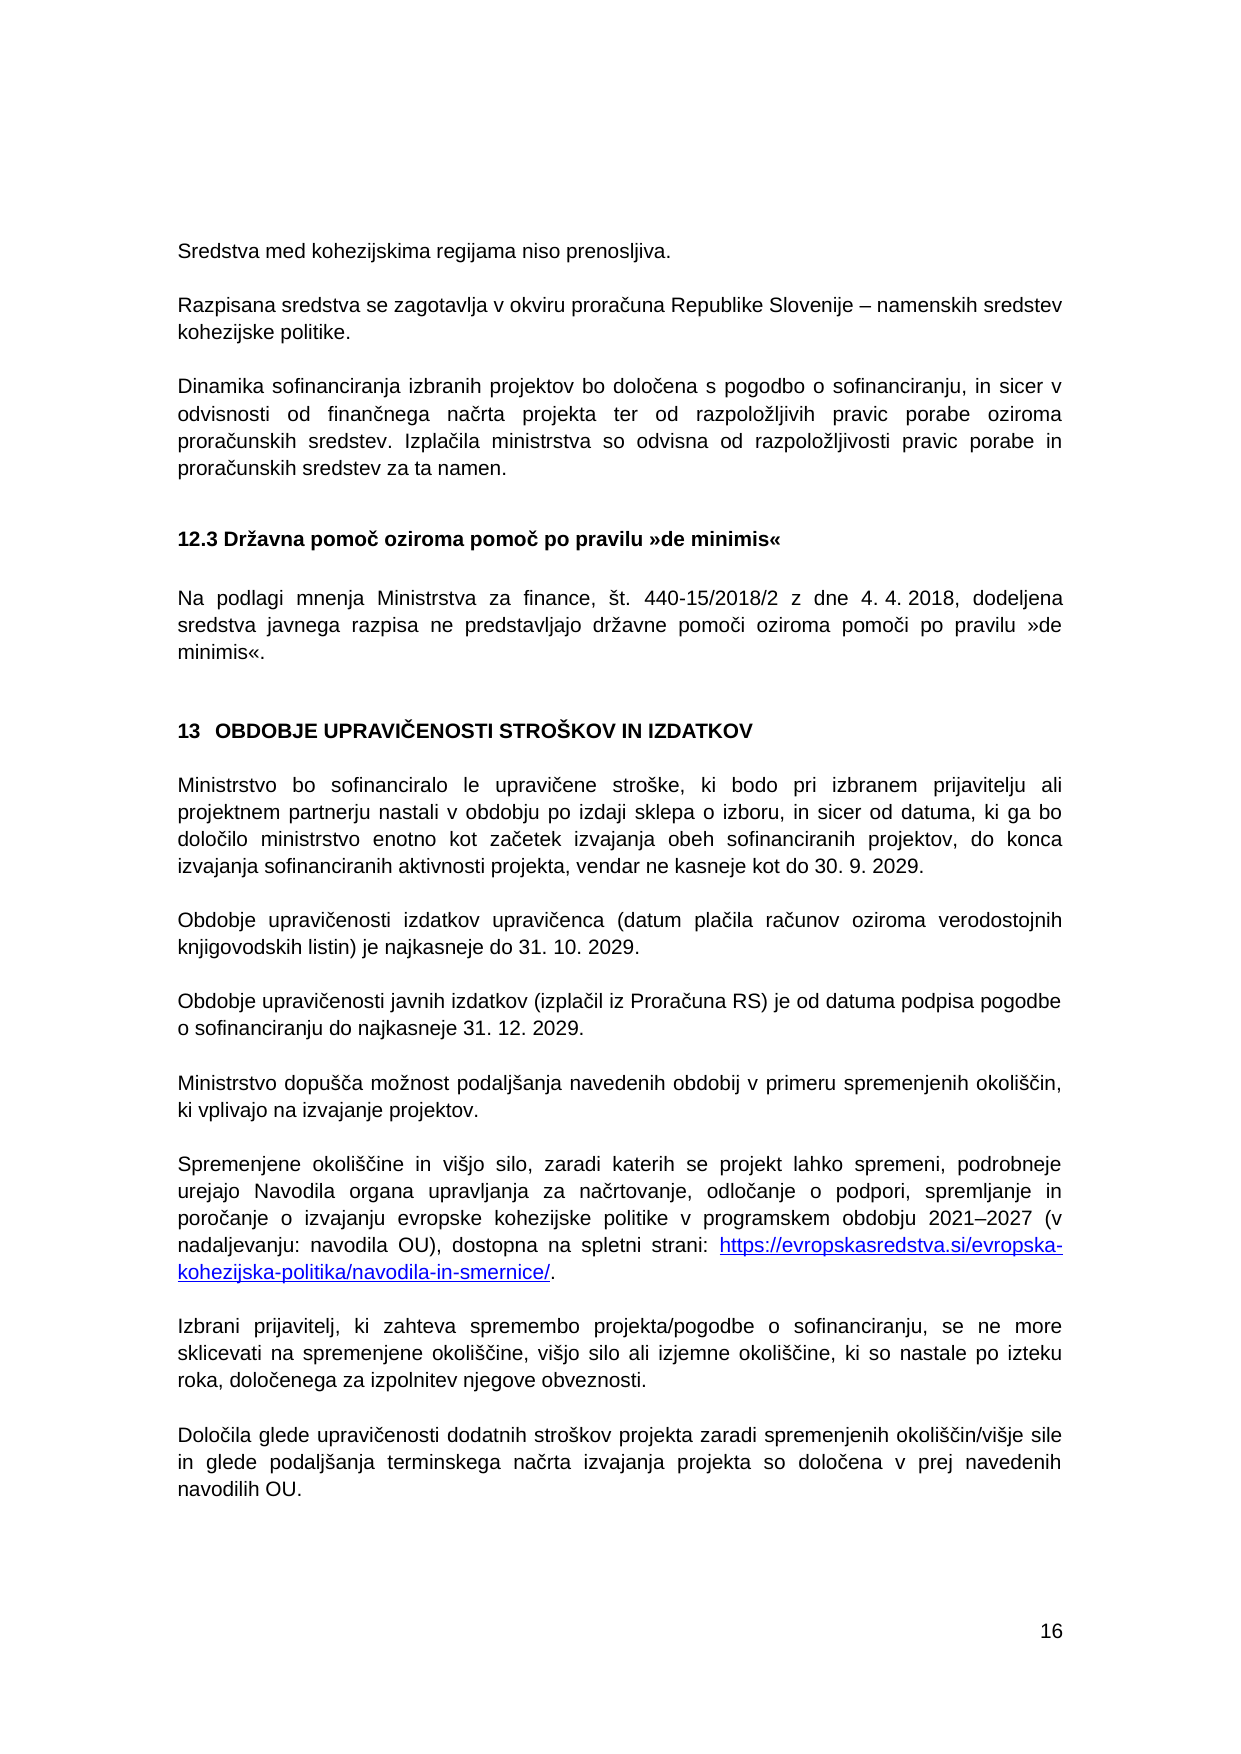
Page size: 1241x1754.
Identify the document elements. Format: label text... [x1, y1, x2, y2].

text Izbrani prijavitelj, ki zahteva spremembo projekta/pogodbe o sofinanciranju, se ne more sklicevati na spremenjene okoliščine, višjo silo ali izjemne okoliščine, ki so nastale po izteku roka, določenega za izpolnitev njegove obveznosti. [177, 1312, 1063, 1393]
list Na podlagi mnenja Ministrstva za finance, št. 440-15/2018/2 z dne 4. 4. 2018, dodeljena sredstva javnega razpisa ne predstavljajo državne pomoči oziroma pomoči po pravilu »de minimis«. [177, 584, 1063, 665]
list Sredstva med kohezijskima regijama niso prenosljiva. [177, 237, 1063, 264]
text Dinamika sofinanciranja izbranih projektov bo določena s pogodbo o sofinanciranju, in sicer v odvisnosti od finančnega načrta projekta ter od razpoložljivih pravic porabe oziroma proračunskih sredstev. Izplačila ministrstva so odvisna od razpoložljivosti pravic porabe in proračunskih sredstev za ta namen. [177, 372, 1063, 481]
text Ministrstvo bo sofinanciralo le upravičene stroške, ki bodo pri izbranem prijavitelju ali projektnem partnerju nastali v obdobju po izdaji sklepa o izboru, in sicer od datuma, ki ga bo določilo ministrstvo enotno kot začetek izvajanja obeh sofinanciranih projektov, do konca izvajanja sofinanciranih aktivnosti projekta, vendar ne kasneje kot do 30. 9. 2029. [177, 770, 1063, 879]
text Določila glede upravičenosti dodatnih stroškov projekta zaradi spremenjenih okoliščin/višje sile in glede podaljšanja terminskega načrta izvajanja projekta so določena v prej navedenih navodilih OU. [177, 1420, 1063, 1502]
text Spremenjene okoliščine in višjo silo, zaradi katerih se projekt lahko spremeni, podrobneje urejajo Navodila organa upravljanja za načrtovanje, odločanje o podpori, spremljanje in poročanje o izvajanju evropske kohezijske politike v programskem obdobju 2021–2027 (v nadaljevanju: navodila OU), dostopna na spletni strani: https://evropskasredstva.si/evropska-kohezijska-politika/navodila-in-smernice/. [177, 1149, 1063, 1285]
subtitle Obdobje UPRAVIČENOSTI STROŠKOV in izdatkov [177, 719, 1063, 743]
list Razpisana sredstva se zagotavlja v okviru proračuna Republike Slovenije – namenskih sredstev kohezijske politike. [177, 291, 1063, 345]
subtitle 12.3 Državna pomoč oziroma pomoč po pravilu »de minimis« [177, 533, 1063, 551]
text Obdobje upravičenosti izdatkov upravičenca (datum plačila računov oziroma verodostojnih knjigovodskih listin) je najkasneje do 31. 10. 2029. [177, 906, 1063, 960]
text Obdobje upravičenosti javnih izdatkov (izplačil iz Proračuna RS) je od datuma podpisa pogodbe o sofinanciranju do najkasneje 31. 12. 2029. [177, 987, 1063, 1041]
text Ministrstvo dopušča možnost podaljšanja navedenih obdobij v primeru spremenjenih okoliščin, ki vplivajo na izvajanje projektov. [177, 1068, 1063, 1122]
